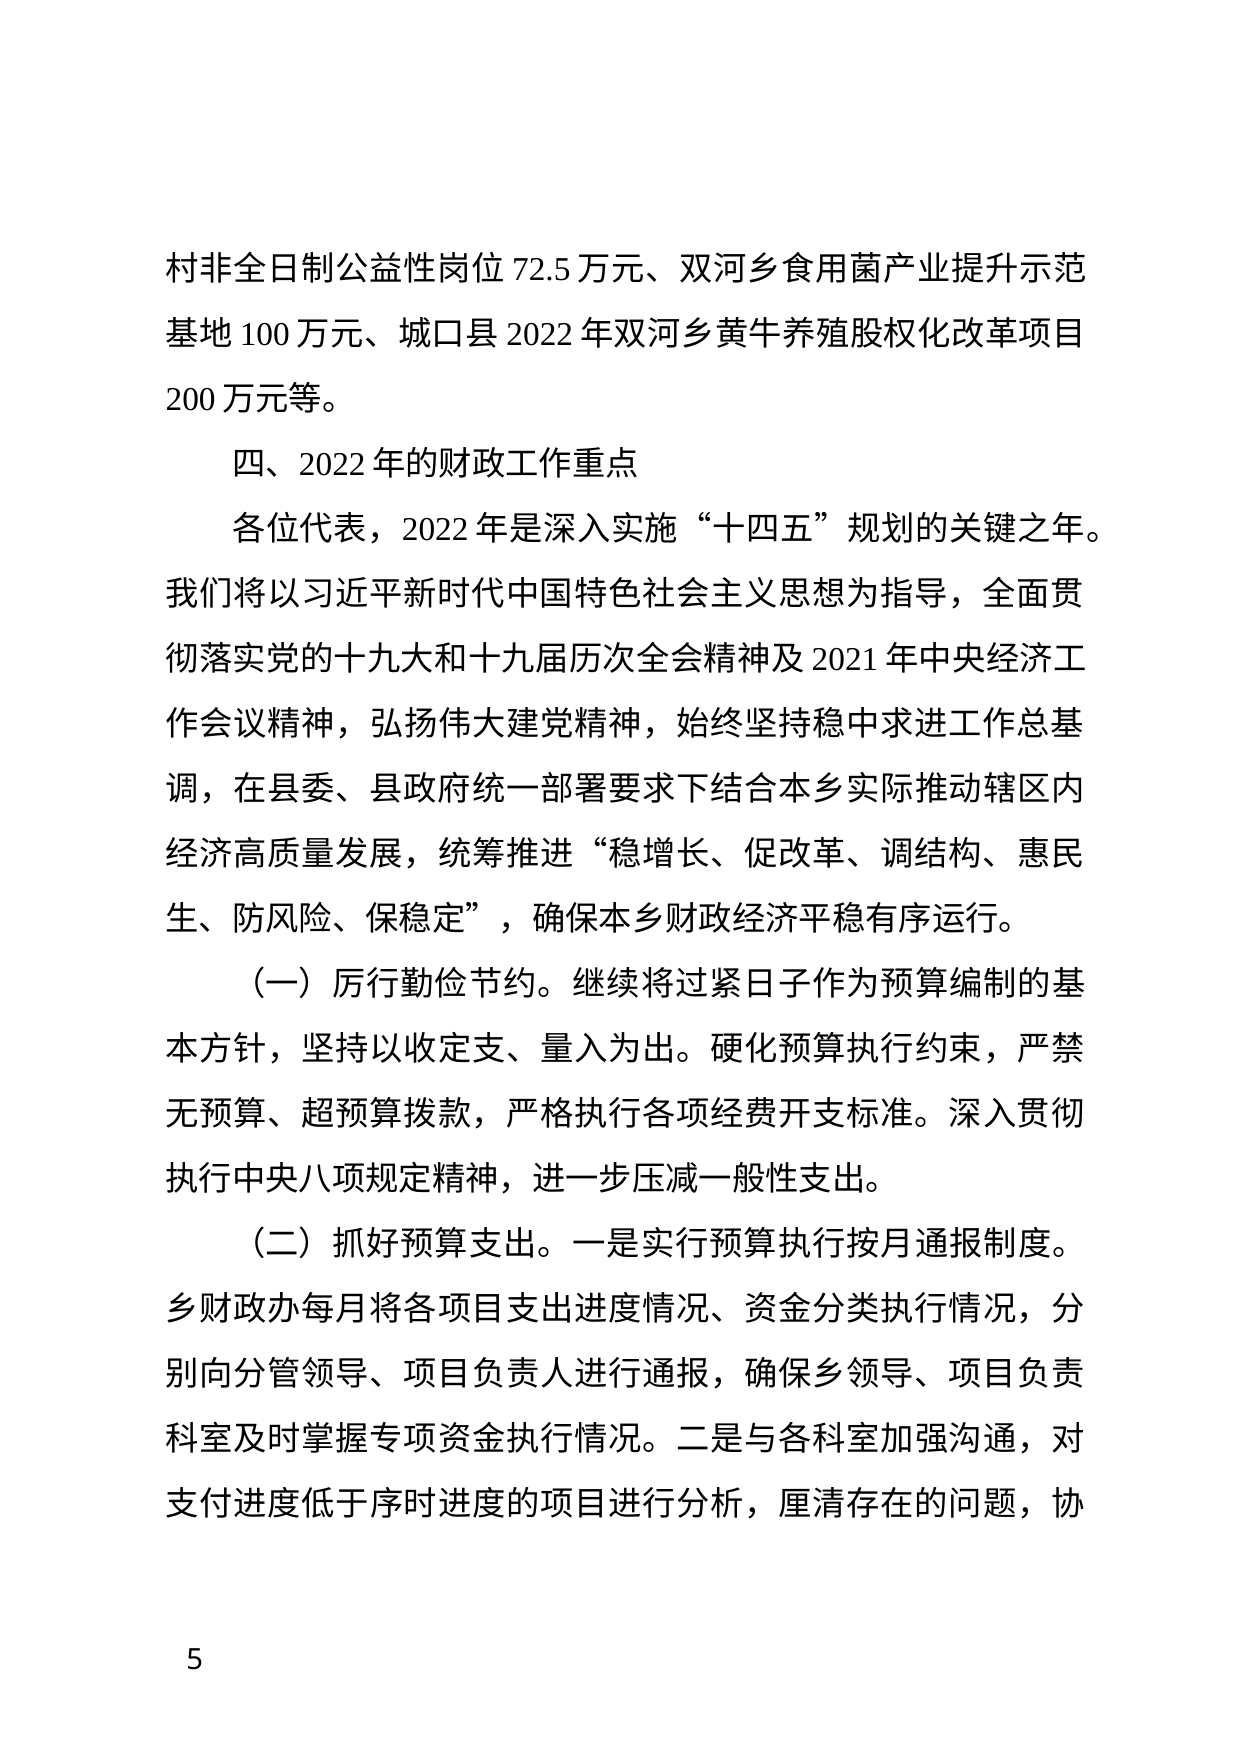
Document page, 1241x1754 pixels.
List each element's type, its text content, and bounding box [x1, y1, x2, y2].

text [165, 233, 1087, 428]
list 厉行勤俭节约。继续将过紧日子作为预算编制的基本方针，坚持以收定支、量入为出。硬化预算执行约束，严禁无预算、超预算拨款，严格执行各项经费开支标准。深入贯彻执行中央八项规定精神，进一步压减一般性支出。 [165, 948, 1087, 1208]
text 四、2022年的财政工作重点 [165, 428, 1087, 493]
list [165, 1208, 1087, 1533]
text 各位代表，2022年是深入实施“十四五”规划的关键之年。我们将以习近平新时代中国特色社会主义思想为指导，全面贯彻落实党的十九大和十九届历次全会精神及2021年中央经济工作会议精神，弘扬伟大建党精神，始终坚持稳中求进工作总基调，在县委、县政府统一部署要求下结合本乡实际推动辖区内经济高质量发展，统筹推进“稳增长、促改革、调结构、惠民生、防风险、保稳定”，确保本乡财政经济平稳有序运行。 [165, 493, 1087, 948]
